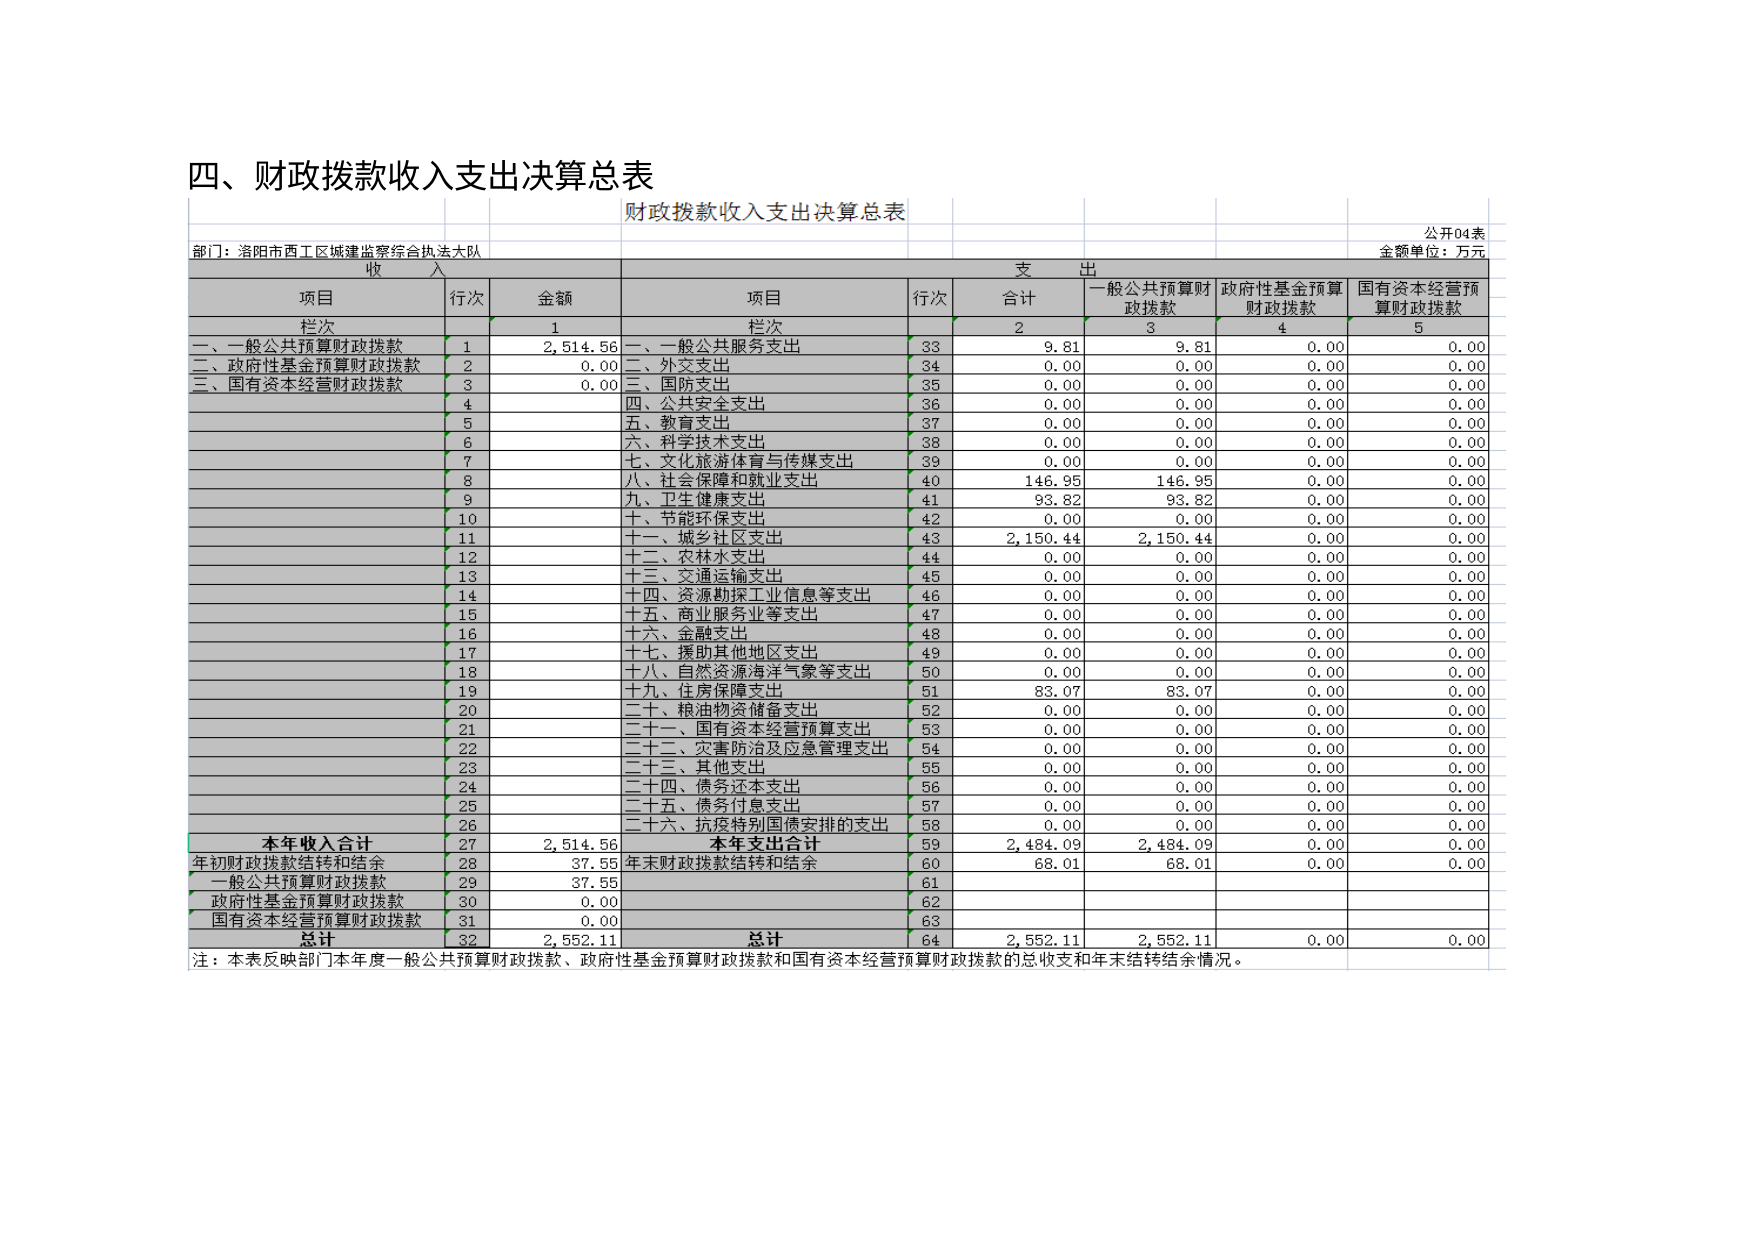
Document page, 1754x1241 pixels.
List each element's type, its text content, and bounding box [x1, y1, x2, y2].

picture [187, 198, 1507, 971]
